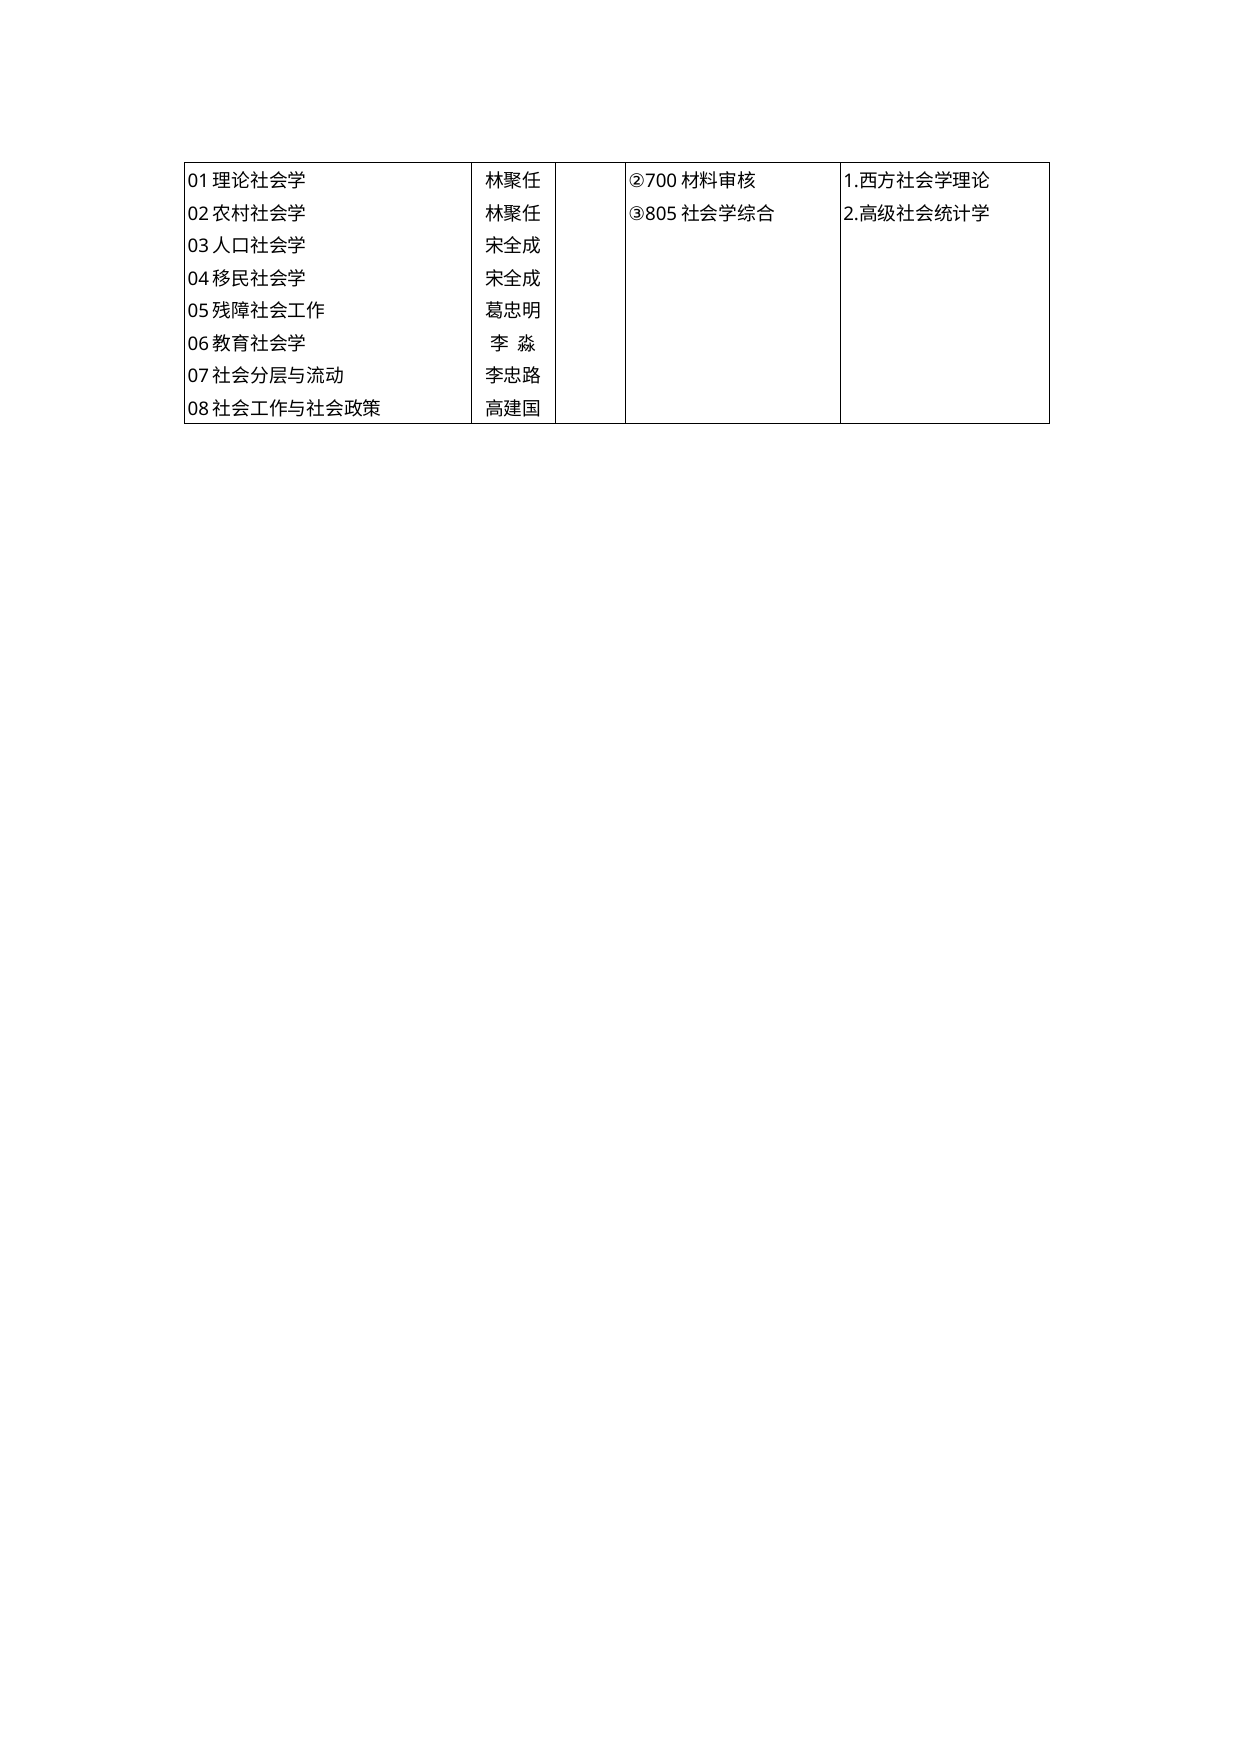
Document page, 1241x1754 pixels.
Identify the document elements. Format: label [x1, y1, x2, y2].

table_cell [841, 163, 1049, 423]
table_cell [472, 163, 555, 423]
table_cell [556, 163, 625, 423]
table_cell [185, 163, 471, 423]
table_cell [626, 163, 840, 423]
